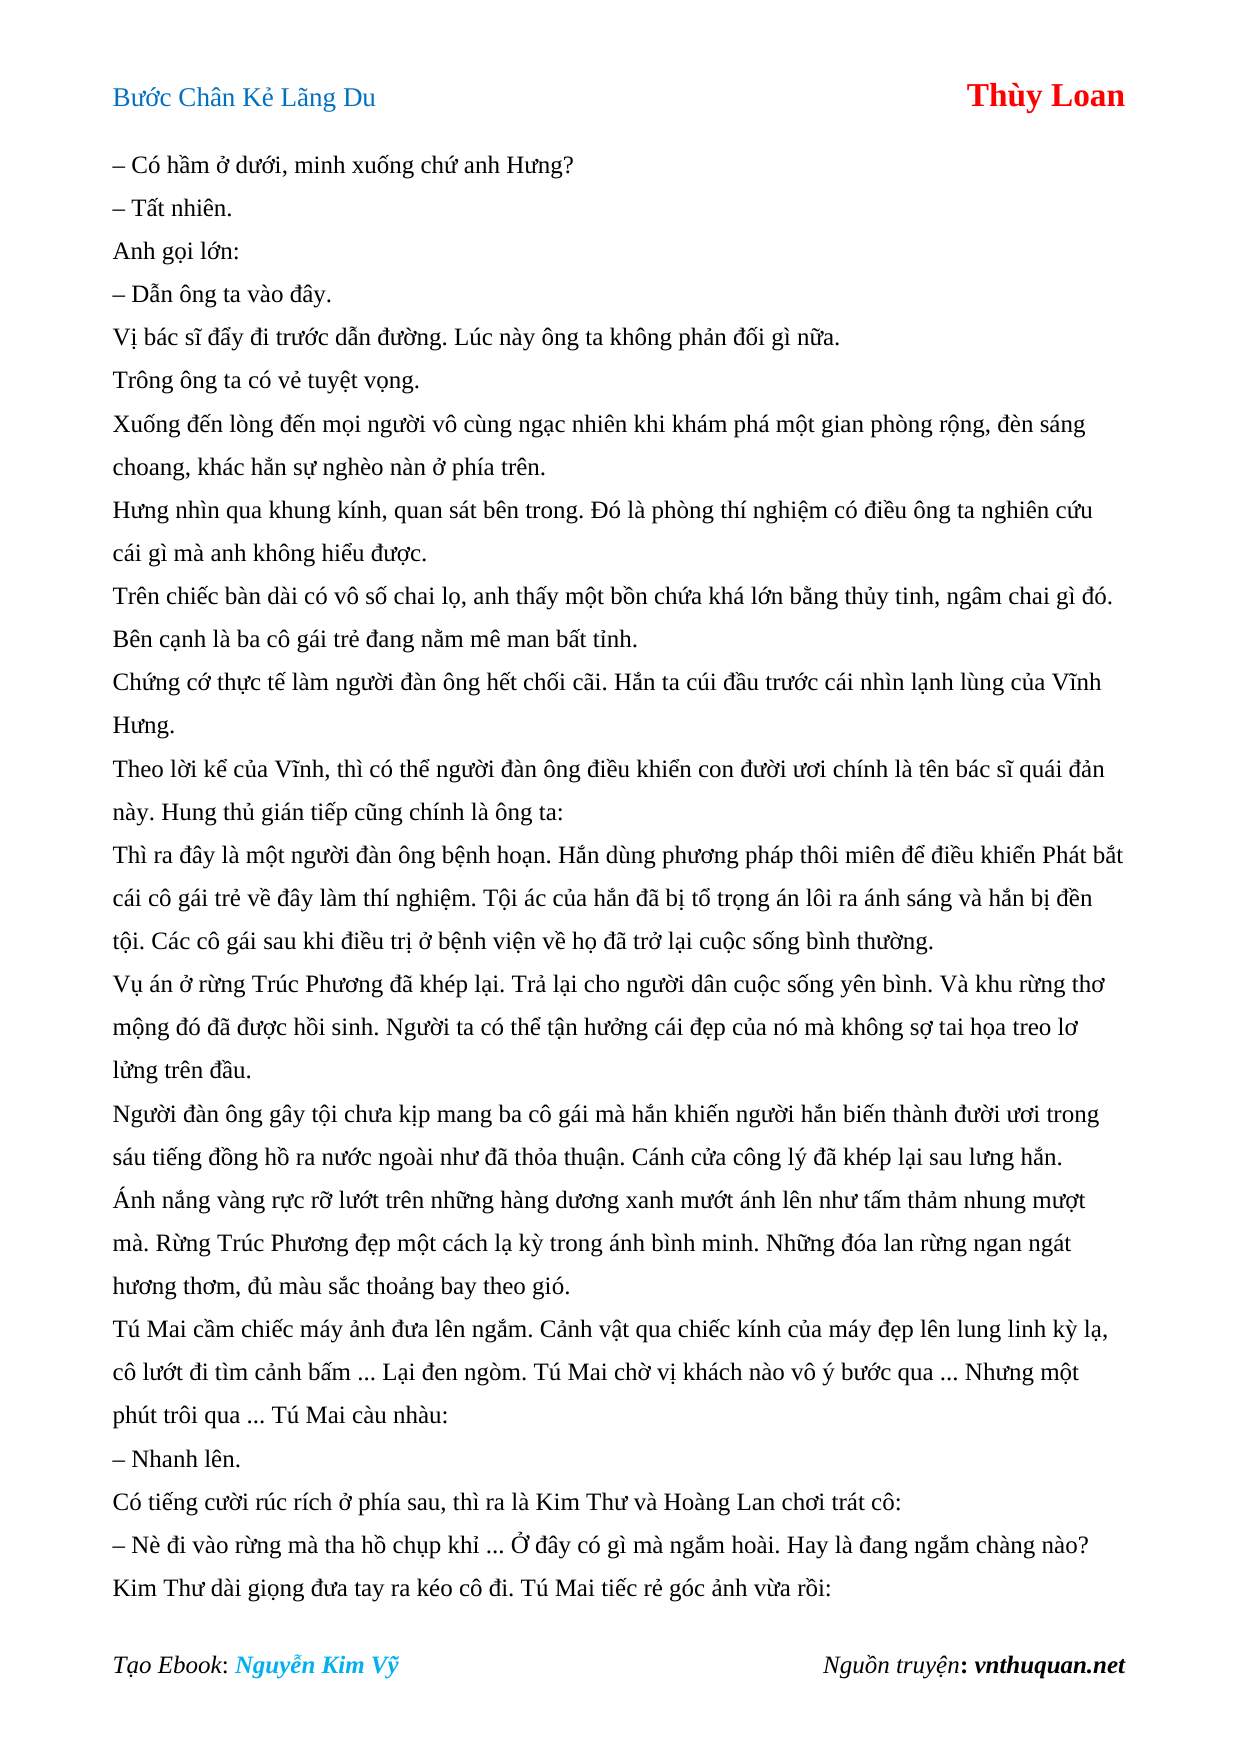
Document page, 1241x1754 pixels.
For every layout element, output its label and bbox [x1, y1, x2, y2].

text [112, 150, 1128, 1602]
